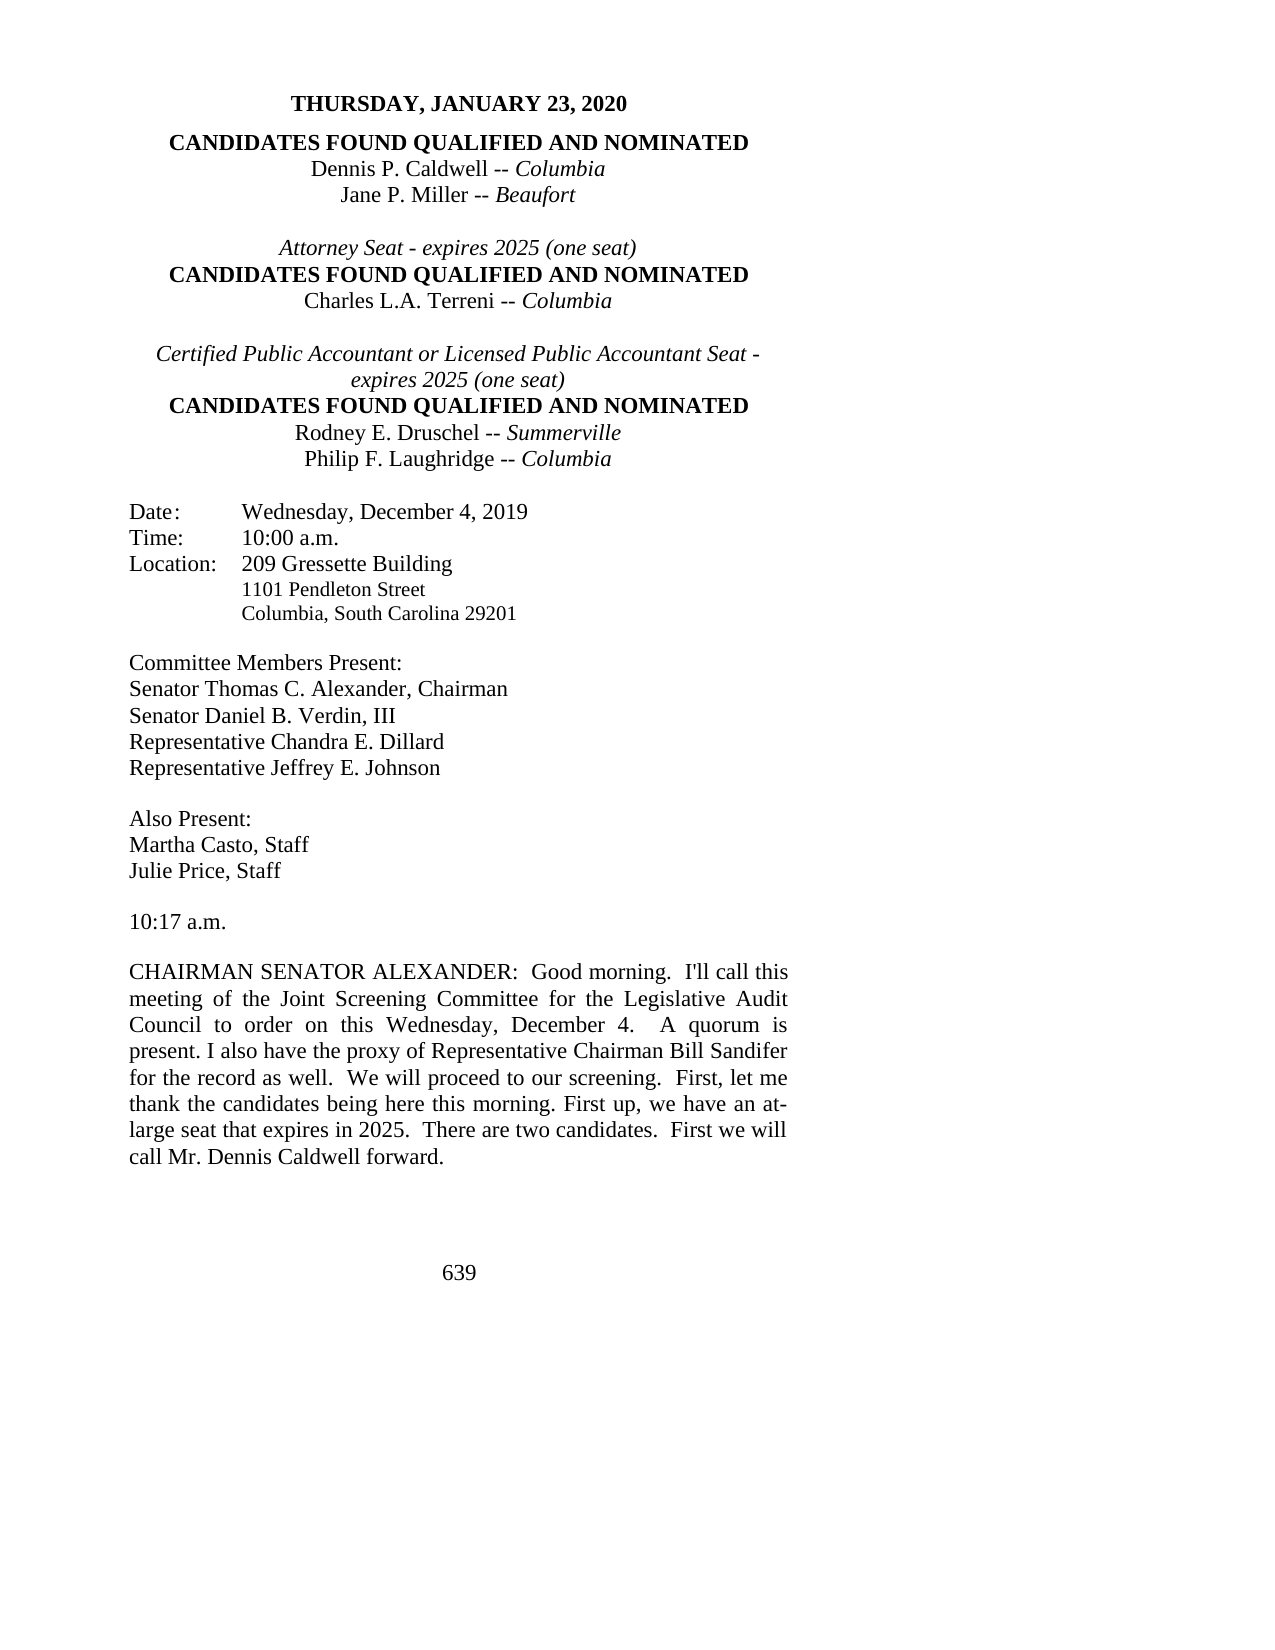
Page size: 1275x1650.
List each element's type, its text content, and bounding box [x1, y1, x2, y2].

text Representative Chandra E. Dillard [129, 728, 789, 754]
text Martha Casto, Staff [129, 831, 789, 858]
text Date : Wednesday, December 4, 2019 [129, 498, 789, 524]
text Certified Public Accountant or Licensed Public Accountant Seat - expires 2025 (one seat) [129, 340, 789, 392]
text Columbia, South Carolina 29201 [129, 601, 789, 625]
text Senator Daniel B. Verdin, III [129, 702, 789, 728]
text Jane P. Miller -- Beaufort [129, 182, 789, 208]
text CANDIDATES FOUND QUALIFIED AND NOMINATED [129, 129, 789, 155]
text Julie Price, Staff [129, 858, 789, 884]
text Rodney E. Druschel -- Summerville [129, 419, 789, 445]
text Representative Jeffrey E. Johnson [129, 754, 789, 781]
text Senator Thomas C. Alexander, Chairman [129, 675, 789, 702]
text CANDIDATES FOUND QUALIFIED AND NOMINATED [129, 261, 789, 287]
text 10:17 a.m. [129, 908, 789, 934]
text Philip F. Laughridge -- Columbia [129, 445, 789, 471]
text CANDIDATES FOUND QUALIFIED AND NOMINATED [129, 392, 789, 419]
text Also Present: [129, 805, 789, 831]
text Charles L.A. Terreni -- Columbia [129, 287, 789, 313]
text Committee Members Present: [129, 649, 789, 675]
text Dennis P. Caldwell -- Columbia [129, 155, 789, 182]
text CHAIRMAN SENATOR ALEXANDER: Good morning. I'll call this meeting of the Joint Screening Committee for the Legislative Audit Council to order on this Wednesday, December 4. A quorum is present. I also have the proxy of Representative Chairman Bill Sandifer for the record as well. We will proceed to our screening. First, let me thank the candidates being here this morning. First up, we have an at-large seat that expires in 2025. There are two candidates. First we will call Mr. Dennis Caldwell forward. [129, 958, 789, 1169]
text Location: 209 Gressette Building [129, 551, 789, 577]
text Time: 10:00 a.m. [129, 524, 789, 551]
text 1101 Pendleton Street [129, 577, 789, 601]
text Attorney Seat - expires 2025 (one seat) [129, 234, 789, 261]
